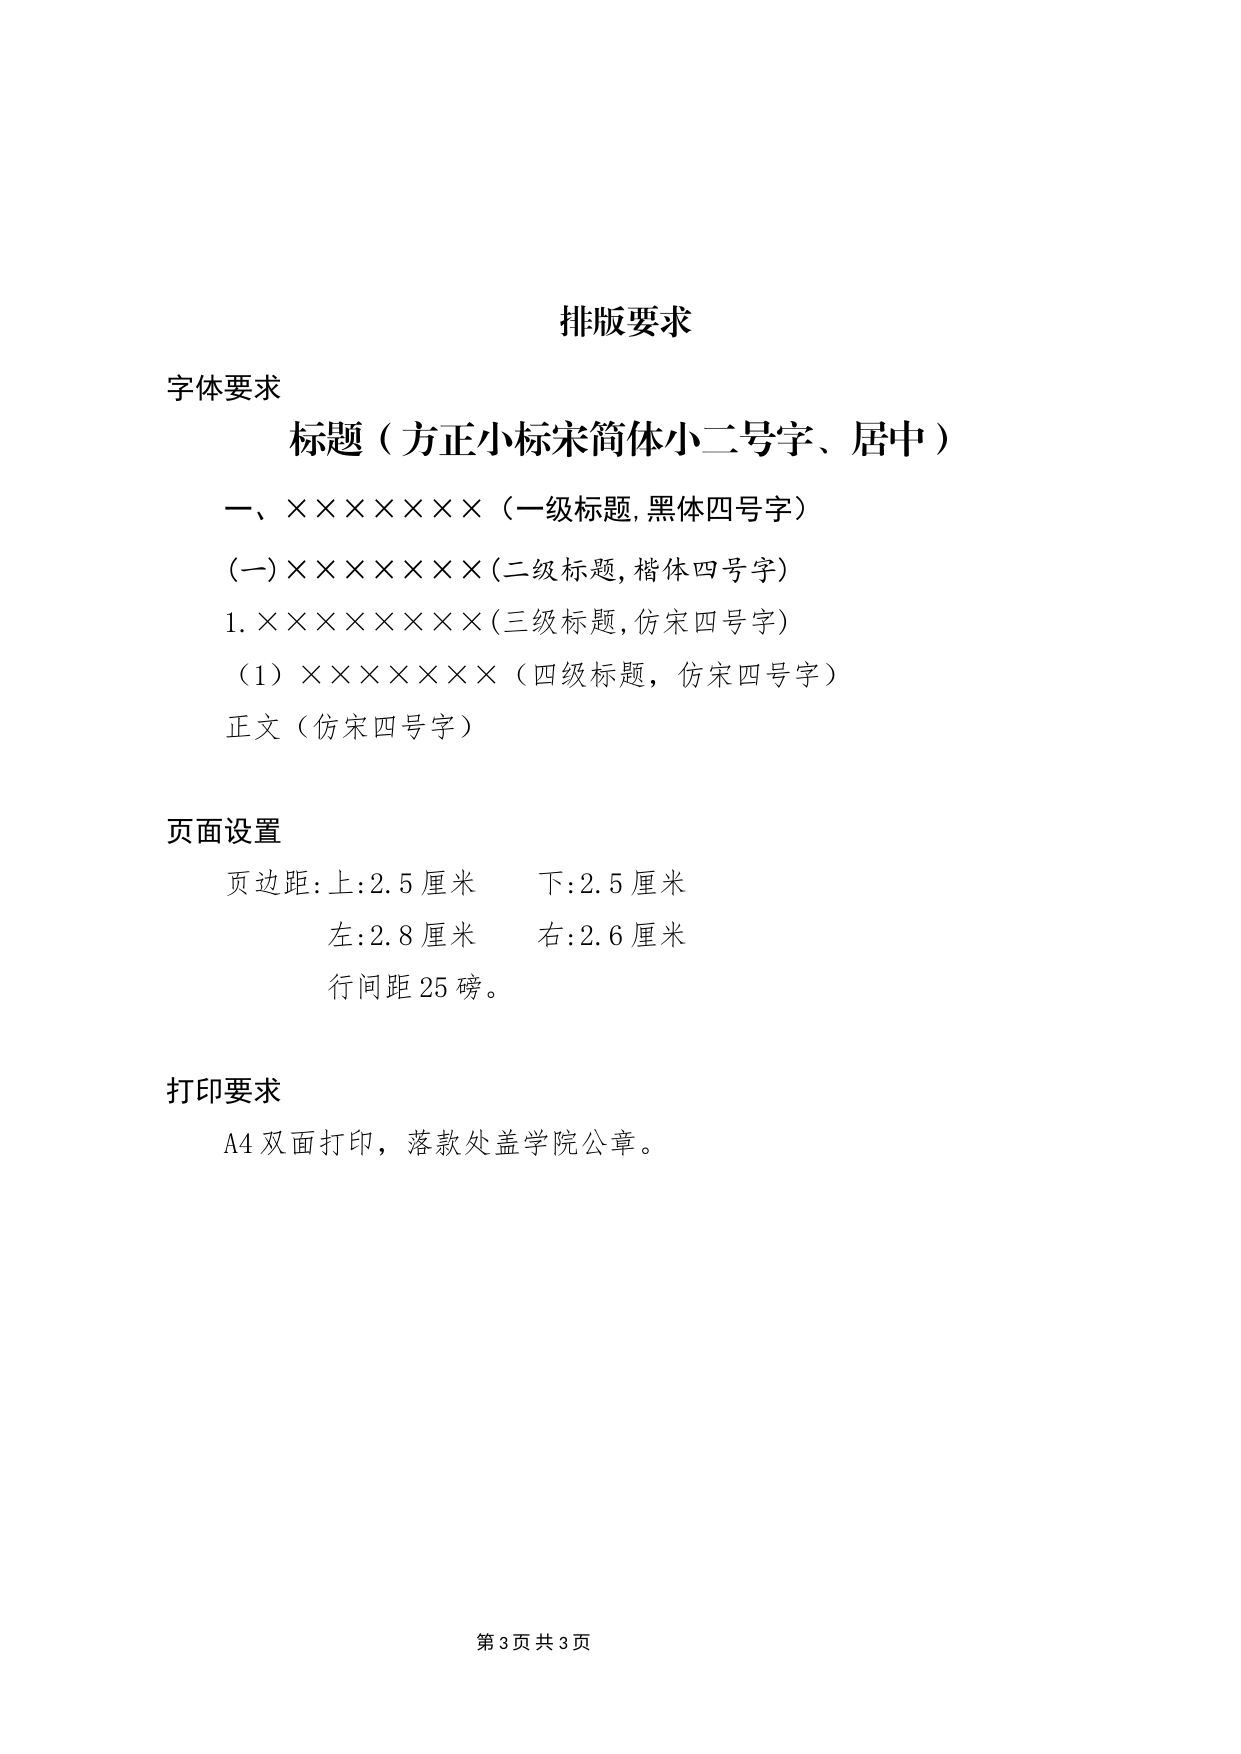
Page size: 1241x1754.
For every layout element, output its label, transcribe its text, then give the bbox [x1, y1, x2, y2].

text 页边距:上:2.5厘米 下:2.5厘米 [165, 852, 1087, 904]
text 一、×××××××（一级标题,黑体四号字） [165, 474, 1087, 539]
text A4双面打印，落款处盖学院公章。 [165, 1112, 1087, 1164]
text 标题（方正小标宋简体小二号字、居中） [165, 409, 1087, 474]
text 1.××××××××(三级标题,仿宋四号字) [165, 591, 1087, 643]
text 页面设置 [165, 799, 1087, 852]
text (一)×××××××(二级标题,楷体四号字) [165, 539, 1087, 591]
text 字体要求 [165, 357, 1087, 409]
text 行间距25磅。 [165, 956, 1087, 1008]
text 左:2.8厘米 右:2.6厘米 [165, 904, 1087, 956]
text 排版要求 [165, 292, 1087, 357]
text 正文（仿宋四号字） [165, 695, 1087, 747]
text 打印要求 [165, 1060, 1087, 1112]
text （1）×××××××（四级标题，仿宋四号字） [165, 643, 1087, 695]
